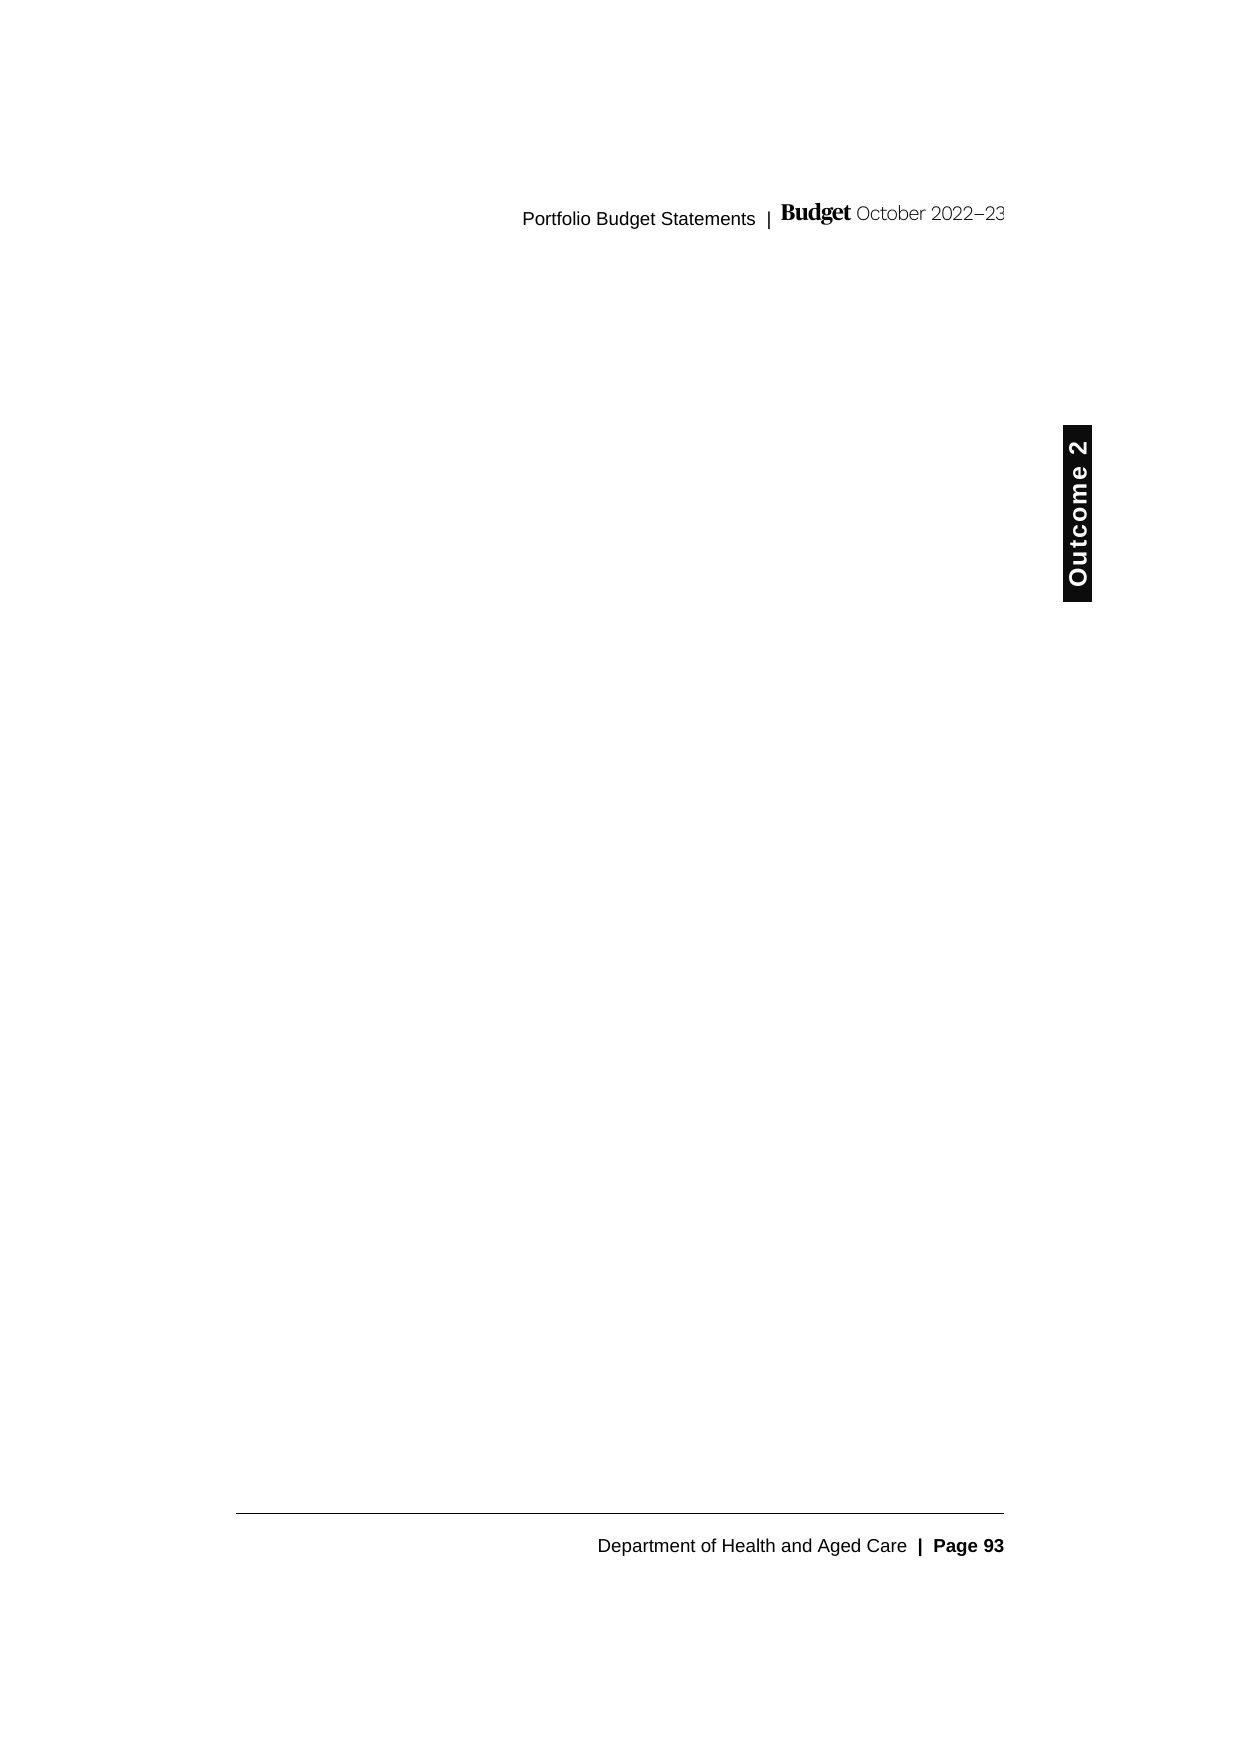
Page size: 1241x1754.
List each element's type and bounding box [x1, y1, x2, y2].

picture [781, 197, 1004, 226]
